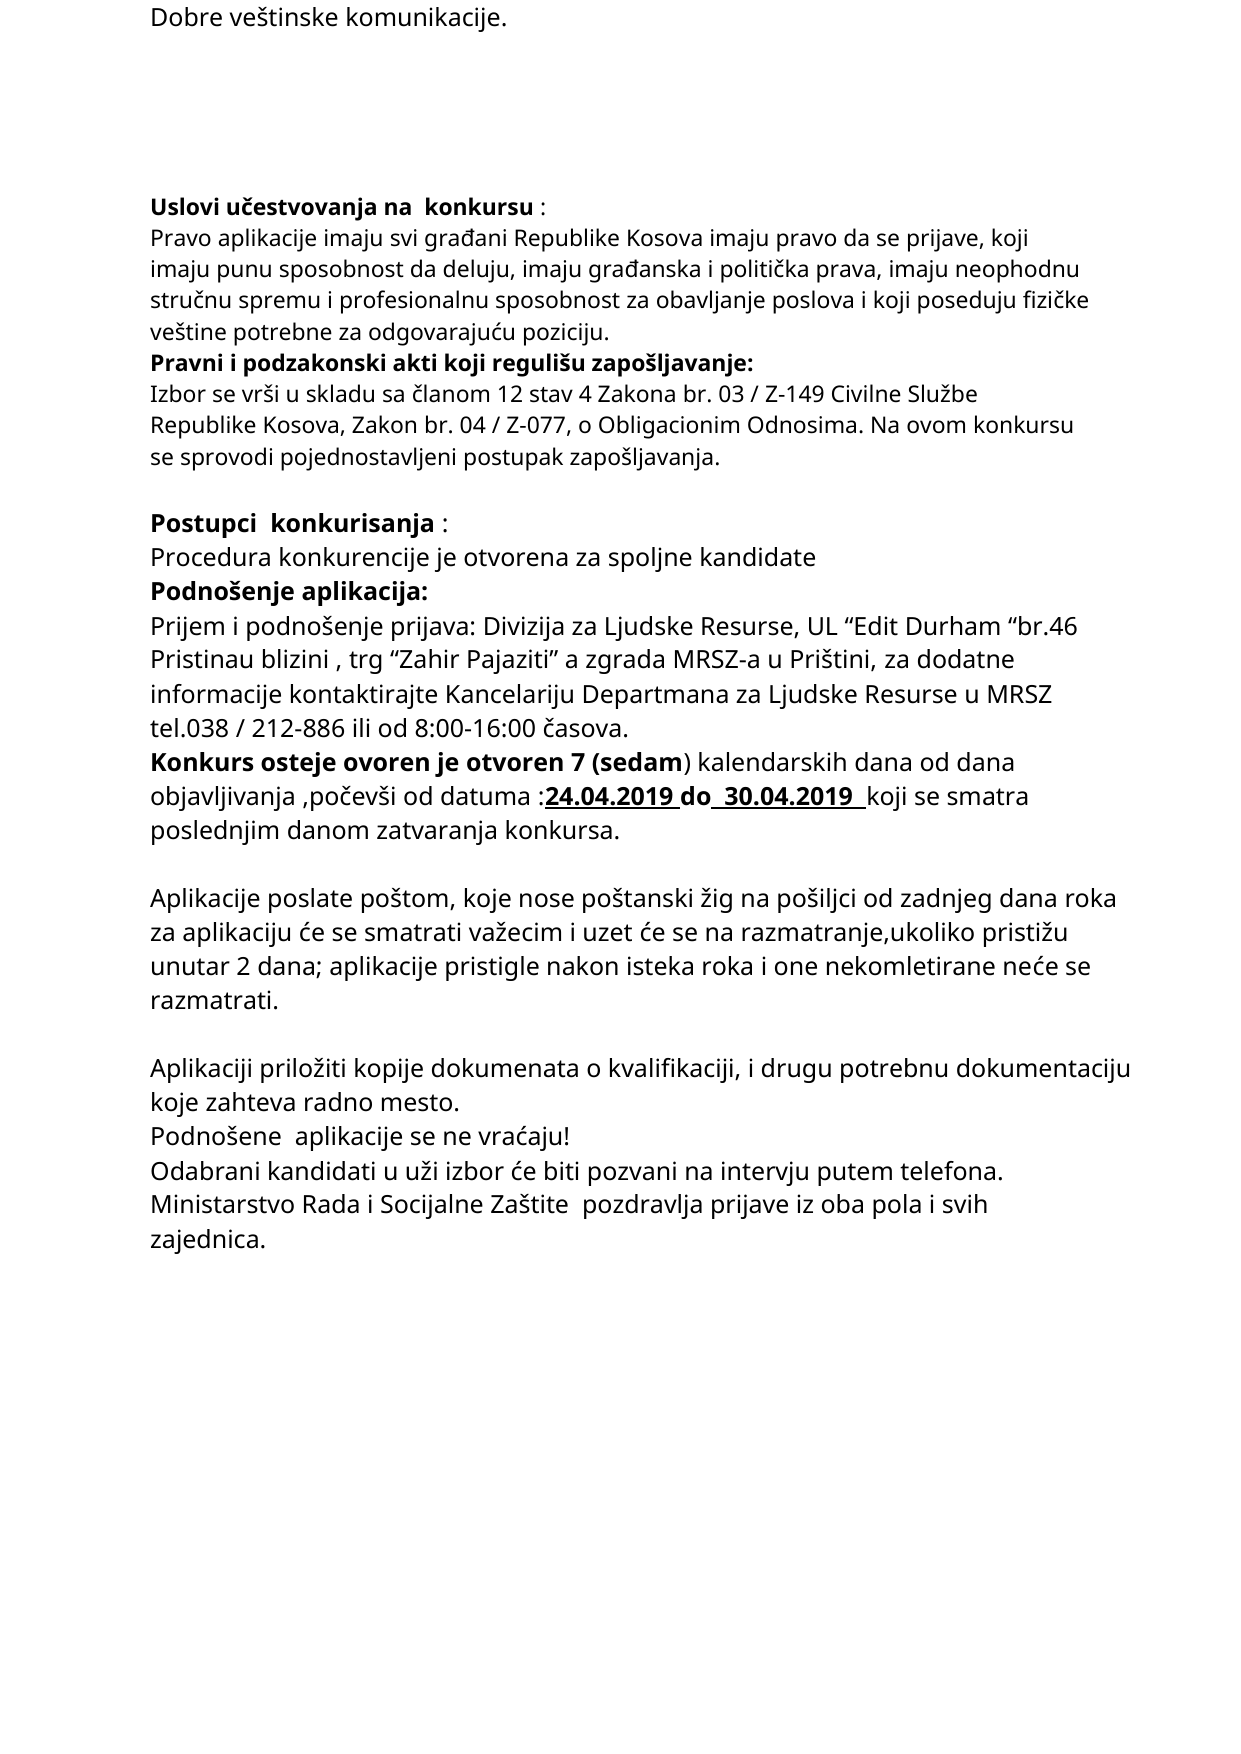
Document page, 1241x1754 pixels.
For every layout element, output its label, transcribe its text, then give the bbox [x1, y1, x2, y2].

text Konkurs osteje ovoren je otvoren 7 (sedam) kalendarskih dana od dana objavljivanja ,počevši od datuma :24.04.2019 do 30.04.2019 koji se smatra poslednjim danom zatvaranja konkursa. [150, 744, 1146, 847]
text Prijem i podnošenje prijava: Divizija za Ljudske Resurse, UL “Edit Durham “br.46 Pristinau blizini , trg “Zahir Pajaziti” a zgrada MRSZ-a u Prištini, za dodatne informacije kontaktirajte Kancelariju Departmana za Ljudske Resurse u MRSZ tel.038 / 212-886 ili od 8:00-16:00 časova. [150, 608, 1090, 744]
text Pravo aplikacije imaju svi građani Republike Kosova imaju pravo da se prijave, koji imaju punu sposobnost da deluju, imaju građanska i politička prava, imaju neophodnu stručnu spremu i profesionalnu sposobnost za obavljanje poslova i koji poseduju fizičke veštine potrebne za odgovarajuću poziciju. [150, 222, 1090, 347]
text Aplikacije poslate poštom, koje nose poštanski žig na pošiljci od zadnjeg dana roka za aplikaciju će se smatrati važecim i uzet će se na razmatranje,ukoliko pristižu unutar 2 dana; aplikacije pristigle nakon isteka roka i one nekomletirane neće se razmatrati. [150, 881, 1146, 1017]
text Procedura konkurencije je otvorena za spoljne kandidate [150, 540, 1090, 574]
text Podnošene aplikacije se ne vraćaju! [150, 1119, 1090, 1153]
text Podnošenje aplikacija: [150, 574, 1090, 608]
text Aplikaciji priložiti kopije dokumenata o kvalifikaciji, i drugu potrebnu dokumentaciju koje zahteva radno mesto. [150, 1051, 1146, 1119]
text Postupci konkurisanja : [150, 506, 1090, 540]
text Ministarstvo Rada i Socijalne Zaštite pozdravlja prijave iz oba pola i svih zajednica. [150, 1187, 1090, 1255]
text Kvalifikacije i veštine potrebne za radno mesto: Diploma srednje škole; Poznavanje rada sa kompjuterima je neophodno Dobre veštinske komunikacije. [150, 0, 1090, 97]
text Uslovi učestvovanja na konkursu : [150, 191, 1090, 222]
text Pravni i podzakonski akti koji regulišu zapošljavanje: [150, 347, 1090, 378]
text Odabrani kandidati u uži izbor će biti pozvani na intervju putem telefona. [150, 1153, 1090, 1187]
text Izbor se vrši u skladu sa članom 12 stav 4 Zakona br. 03 / Z-149 Civilne Službe Republike Kosova, Zakon br. 04 / Z-077, o Obligacionim Odnosima. Na ovom konkursu se sprovodi pojednostavljeni postupak zapošljavanja. [150, 378, 1090, 472]
